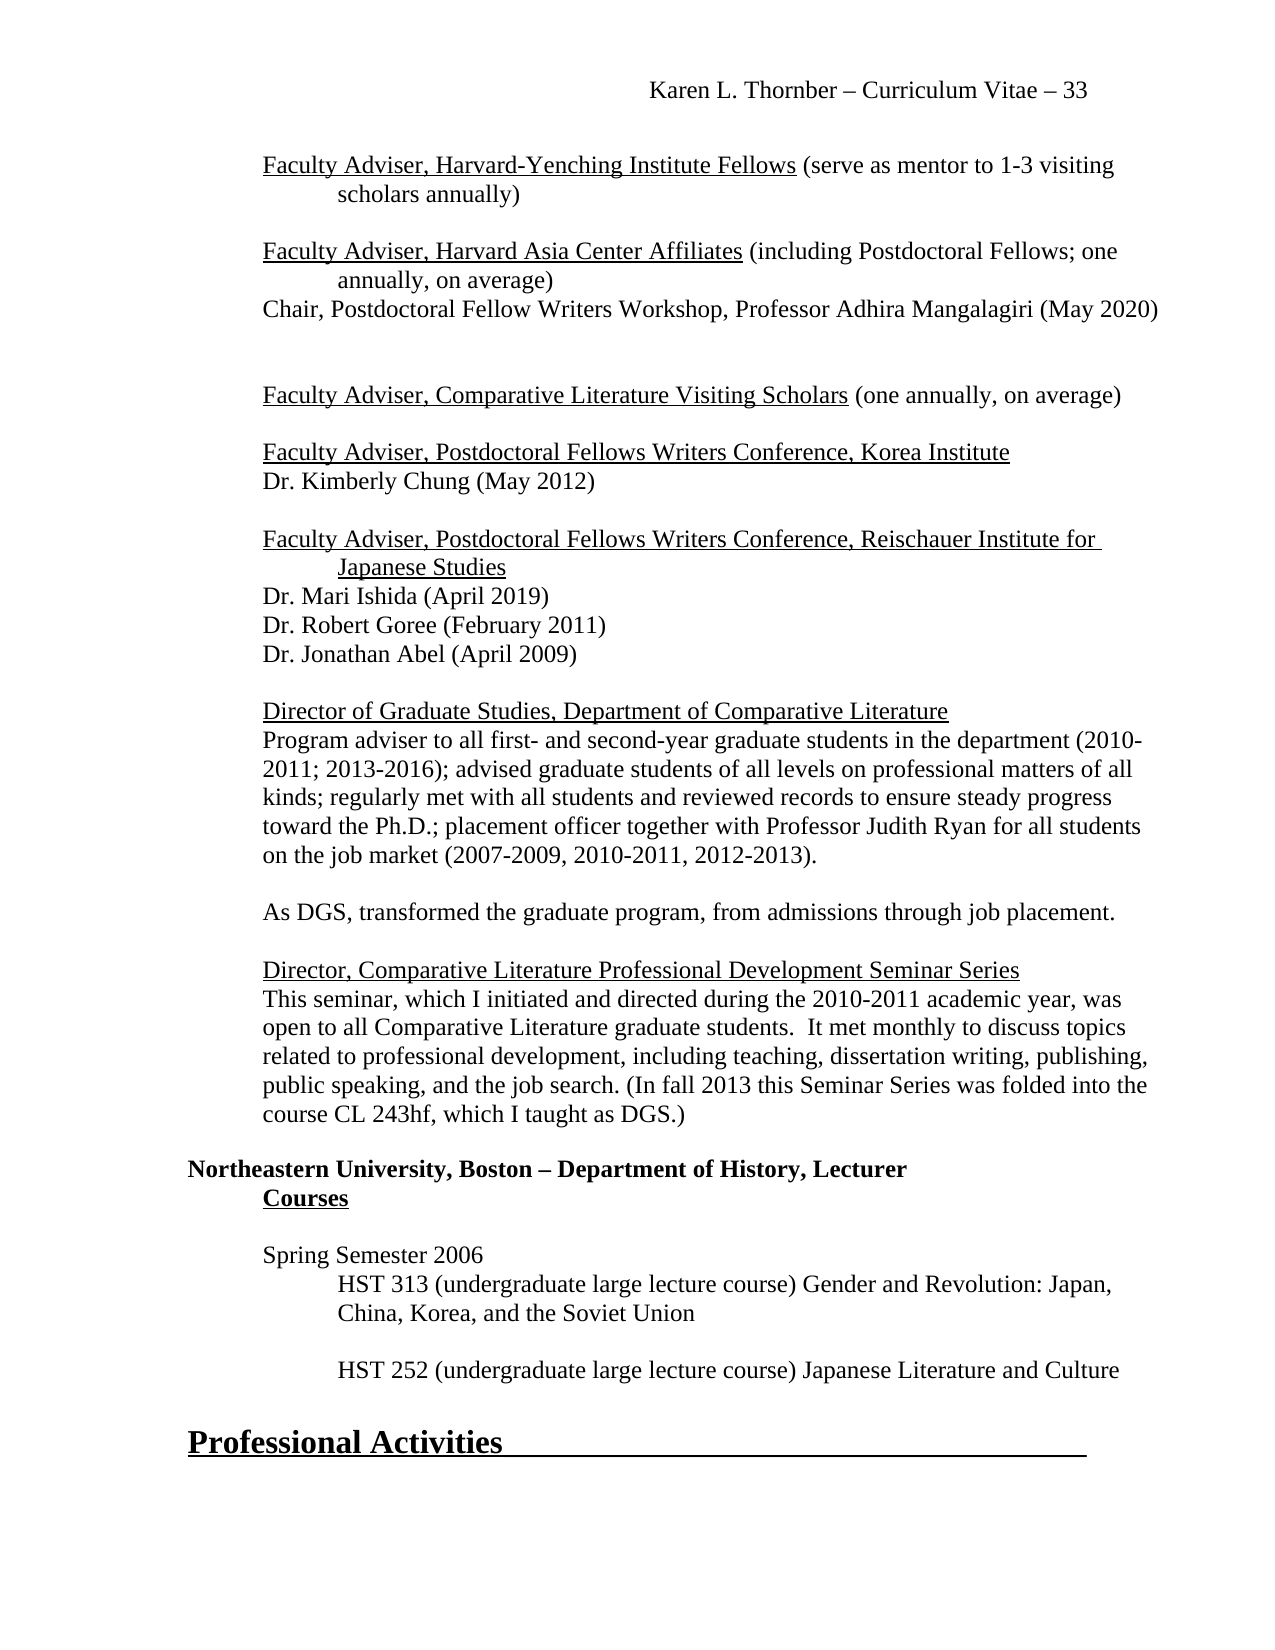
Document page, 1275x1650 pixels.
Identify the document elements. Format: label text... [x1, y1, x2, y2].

text Professional Activities________________________________________ [187, 1422, 1162, 1461]
text Spring Semester 2006 [262, 1240, 1162, 1269]
text Courses [187, 1183, 1162, 1211]
text Dr. Robert Goree (February 2011) [262, 610, 1162, 639]
text Director, Comparative Literature Professional Development Seminar Series [262, 955, 1162, 984]
text HST 313 (undergraduate large lecture course) Gender and Revolution: Japan, China, Korea, and the Soviet Union [262, 1269, 1162, 1326]
text Program adviser to all first- and second-year graduate students in the department (2010-2011; 2013-2016); advised graduate students of all levels on professional matters of all kinds; regularly met with all students and reviewed records to ensure steady progress toward the Ph.D.; placement officer together with Professor Judith Ryan for all students on the job market (2007-2009, 2010-2011, 2012-2013). [262, 725, 1162, 869]
text Chair, Postdoctoral Fellow Writers Workshop, Professor Adhira Mangalagiri (May 2020) [262, 294, 1162, 351]
text As DGS, transformed the graduate program, from admissions through job placement. [262, 897, 1162, 926]
text Faculty Adviser, Postdoctoral Fellows Writers Conference, Reischauer Institute for Japanese Studies [262, 524, 1162, 581]
text Dr. Kimberly Chung (May 2012) [262, 466, 1162, 495]
text Faculty Adviser, Harvard Asia Center Affiliates (including Postdoctoral Fellows; one annually, on average) [262, 236, 1162, 294]
text Dr. Jonathan Abel (April 2009) [262, 639, 1162, 667]
text Faculty Adviser, Comparative Literature Visiting Scholars (one annually, on average) [262, 380, 1162, 409]
text Northeastern University, Boston – Department of History, Lecturer [187, 1154, 1162, 1183]
text HST 252 (undergraduate large lecture course) Japanese Literature and Culture [262, 1355, 1162, 1384]
text Dr. Mari Ishida (April 2019) [262, 581, 1162, 610]
text Faculty Adviser, Postdoctoral Fellows Writers Conference, Korea Institute [262, 437, 1162, 466]
text Faculty Adviser, Harvard-Yenching Institute Fellows (serve as mentor to 1-3 visiting scholars annually) [262, 150, 1162, 207]
text Director of Graduate Studies, Department of Comparative Literature [262, 696, 1162, 725]
text This seminar, which I initiated and directed during the 2010-2011 academic year, was open to all Comparative Literature graduate students. It met monthly to discuss topics related to professional development, including teaching, dissertation writing, publishing, public speaking, and the job search. (In fall 2013 this Seminar Series was folded into the course CL 243hf, which I taught as DGS.) [262, 984, 1162, 1127]
